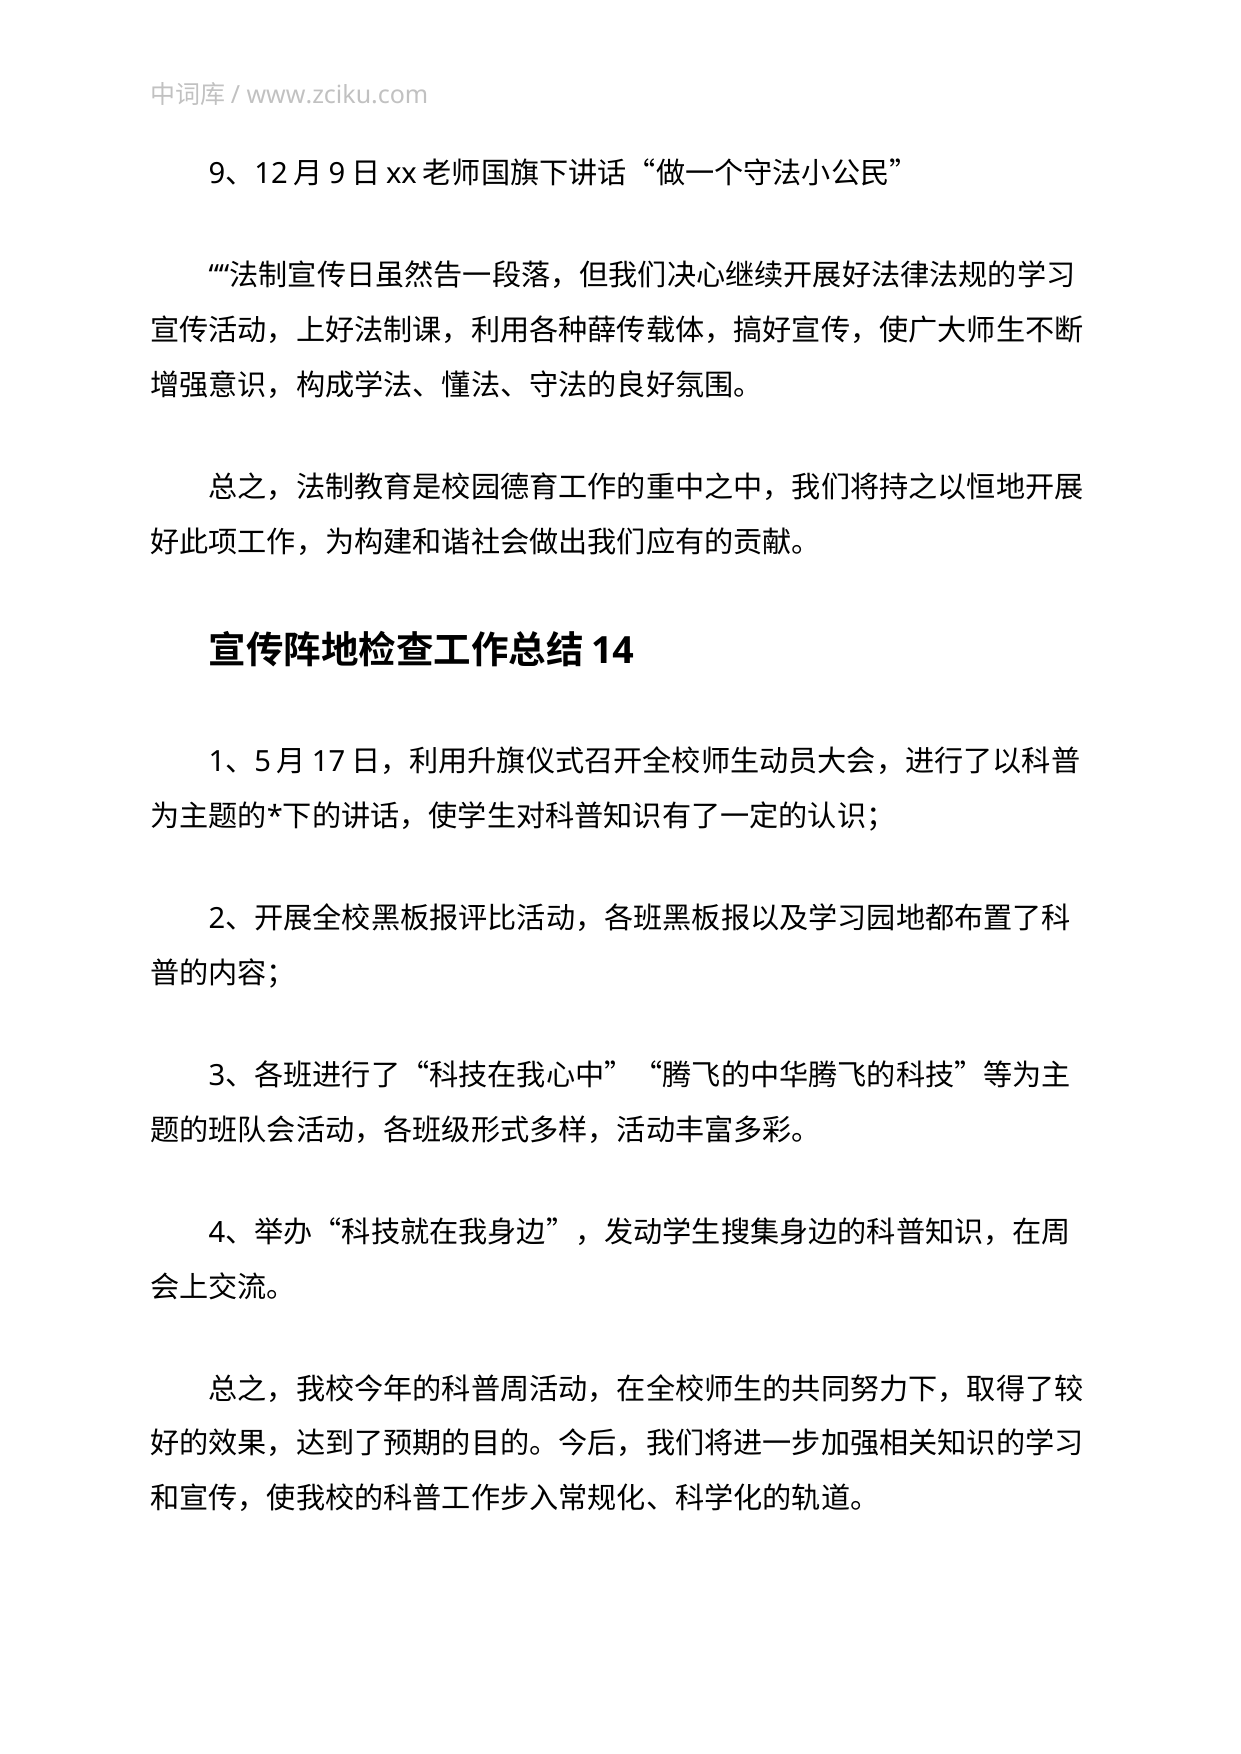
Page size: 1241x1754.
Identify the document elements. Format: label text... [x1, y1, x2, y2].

text 2、开展全校黑板报评比活动，各班黑板报以及学习园地都布置了科普的内容； [150, 895, 1090, 992]
text 总之，法制教育是校园德育工作的重中之中，我们将持之以恒地开展好此项工作，为构建和谐社会做出我们应有的贡献。 [150, 464, 1090, 561]
text 4、举办“科技就在我身边”，发动学生搜集身边的科普知识，在周会上交流。 [150, 1208, 1090, 1306]
text 1、5月17日，利用升旗仪式召开全校师生动员大会，进行了以科普为主题的*下的讲话，使学生对科普知识有了一定的认识； [150, 738, 1090, 835]
text 总之，我校今年的科普周活动，在全校师生的共同努力下，取得了较好的效果，达到了预期的目的。今后，我们将进一步加强相关知识的学习和宣传，使我校的科普工作步入常规化、科学化的轨道。 [150, 1365, 1090, 1517]
text 3、各班进行了“科技在我心中”“腾飞的中华腾飞的科技”等为主题的班队会活动，各班级形式多样，活动丰富多彩。 [150, 1052, 1090, 1149]
text ““法制宣传日虽然告一段落，但我们决心继续开展好法律法规的学习宣传活动，上好法制课，利用各种薛传载体，搞好宣传，使广大师生不断增强意识，构成学法、懂法、守法的良好氛围。 [150, 252, 1090, 404]
text 9、12月9日xx老师国旗下讲话“做一个守法小公民” [150, 150, 1090, 192]
text 宣传阵地检查工作总结14 [150, 620, 1090, 675]
